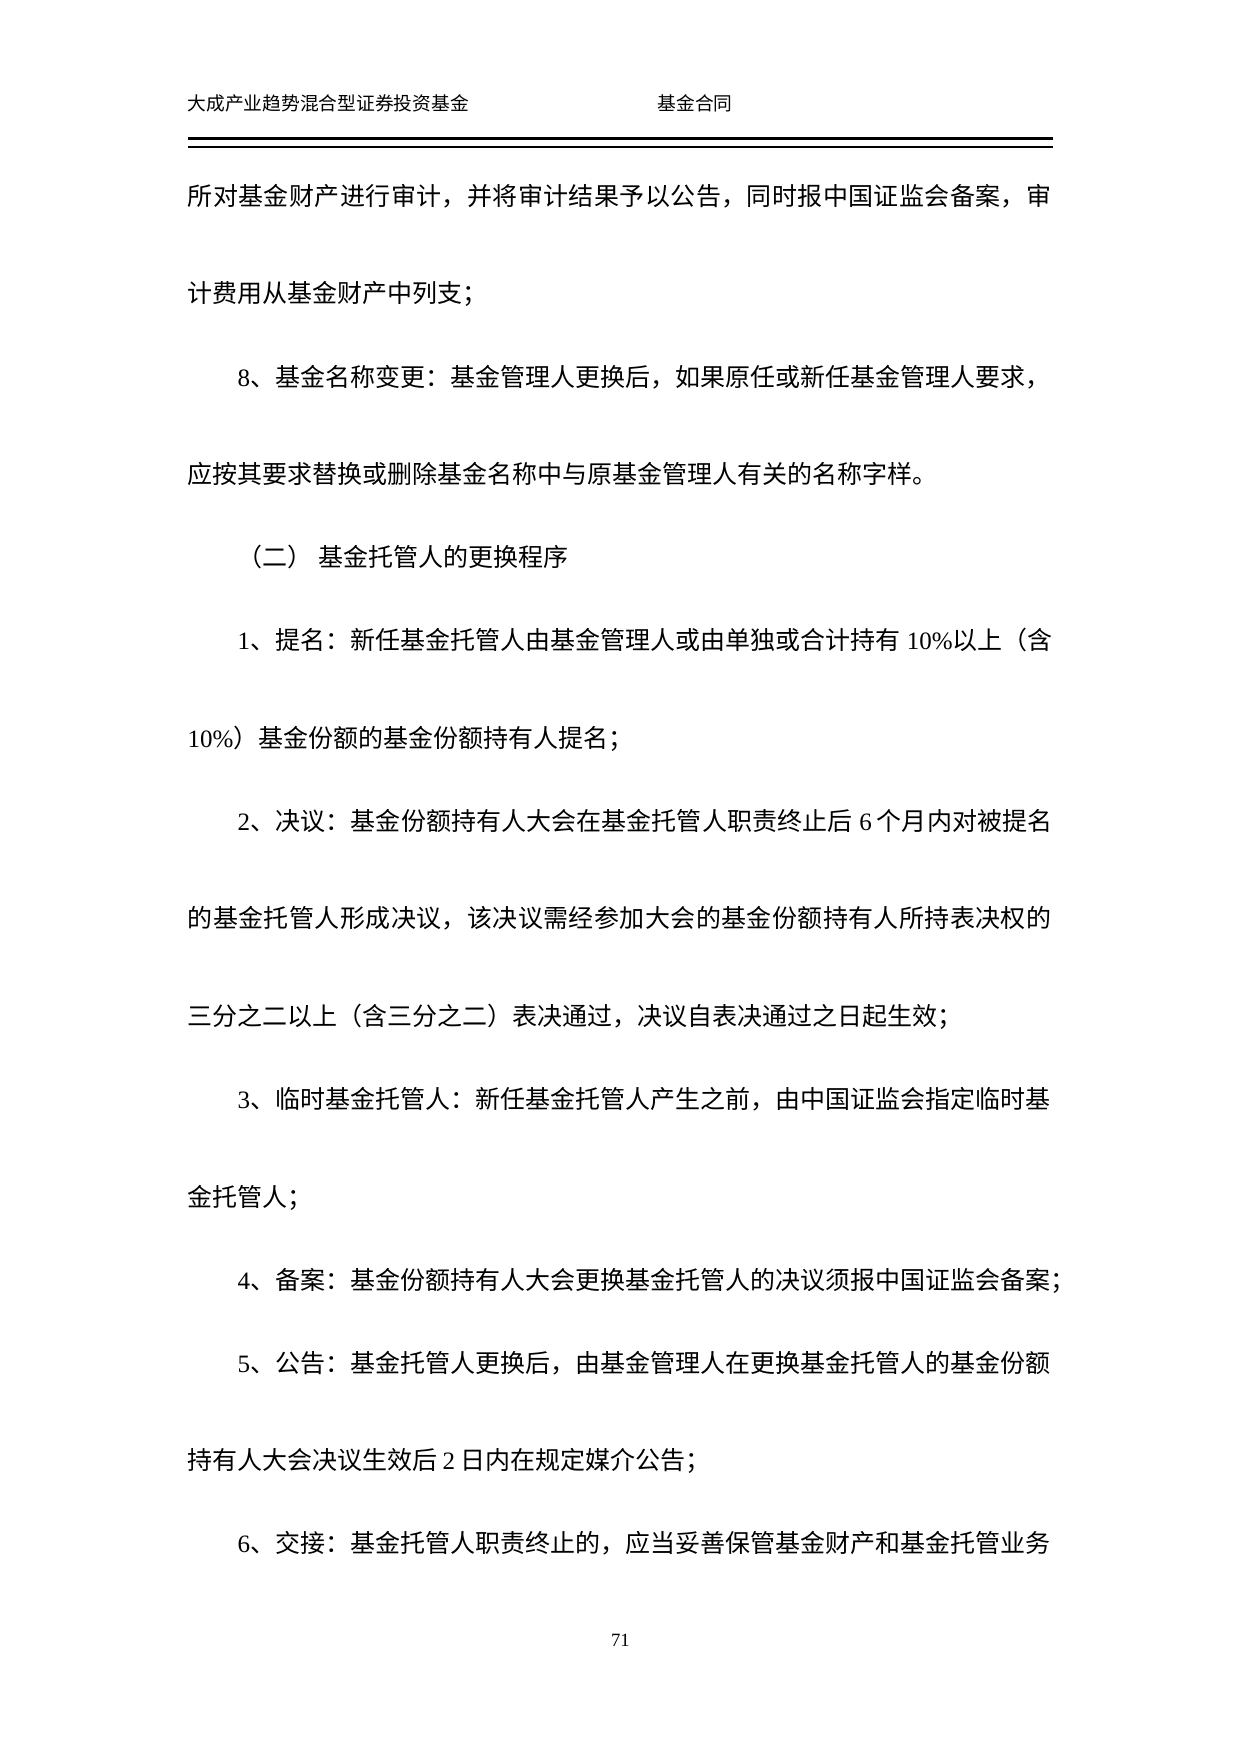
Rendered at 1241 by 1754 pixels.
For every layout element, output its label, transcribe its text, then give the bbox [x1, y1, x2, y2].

text 3、临时基金托管人：新任基金托管人产生之前，由中国证监会指定临时基金托管人； [187, 1065, 1053, 1228]
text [187, 1509, 1053, 1574]
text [187, 162, 1053, 324]
text 5、公告：基金托管人更换后，由基金管理人在更换基金托管人的基金份额持有人大会决议生效后2日内在规定媒介公告； [187, 1329, 1053, 1491]
text 1、提名：新任基金托管人由基金管理人或由单独或合计持有10%以上（含10%）基金份额的基金份额持有人提名； [187, 606, 1053, 769]
text 4、备案：基金份额持有人大会更换基金托管人的决议须报中国证监会备案； [187, 1246, 1053, 1311]
text 2、决议：基金份额持有人大会在基金托管人职责终止后6个月内对被提名的基金托管人形成决议，该决议需经参加大会的基金份额持有人所持表决权的三分之二以上（含三分之二）表决通过，决议自表决通过之日起生效； [187, 787, 1053, 1047]
text （二） 基金托管人的更换程序 [187, 523, 1053, 588]
text 8、基金名称变更：基金管理人更换后，如果原任或新任基金管理人要求，应按其要求替换或删除基金名称中与原基金管理人有关的名称字样。 [187, 343, 1053, 505]
